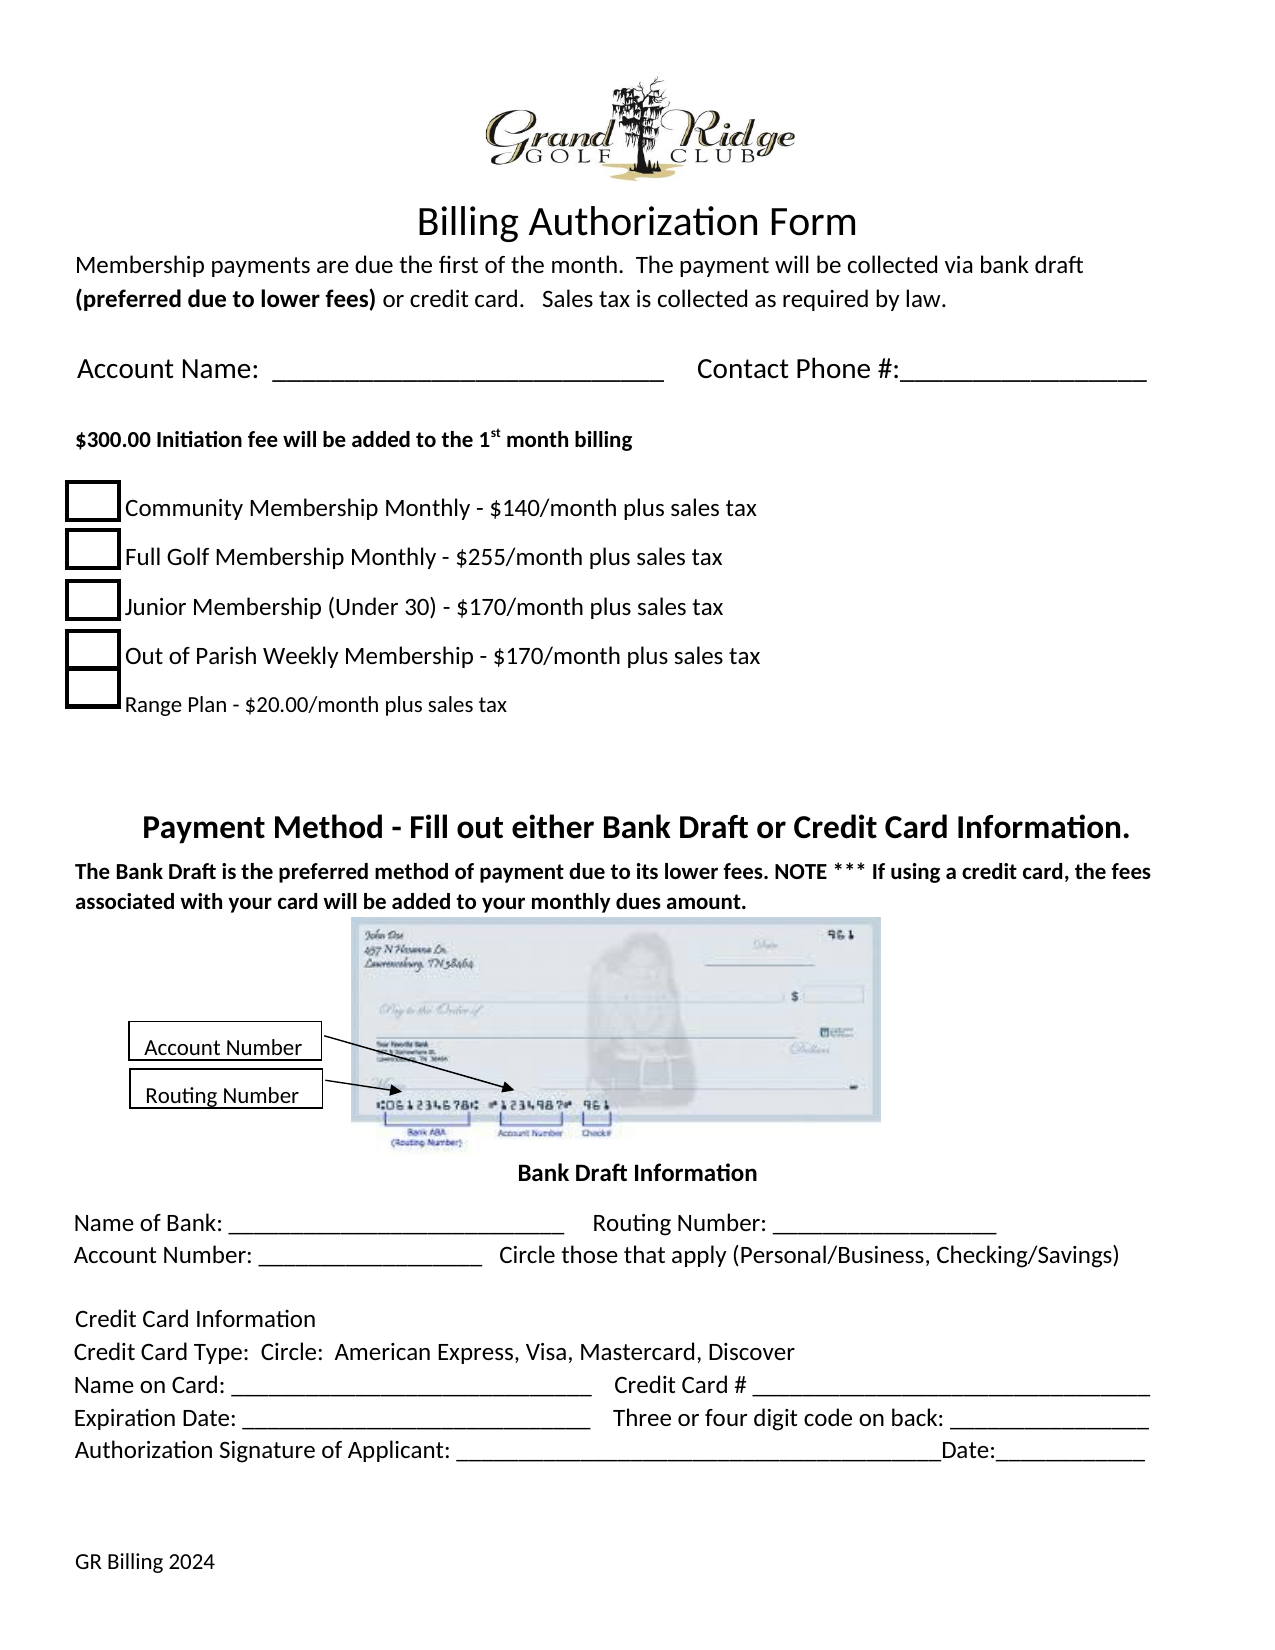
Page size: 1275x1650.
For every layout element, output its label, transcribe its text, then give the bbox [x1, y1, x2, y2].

picture [485, 76, 795, 181]
text Range Plan - $20.00/month plus sales tax [75, 690, 1153, 718]
text Account Number: __________________ Circle those that apply (Personal/Business, Checking/Savings) [73, 1239, 1153, 1270]
text Billing Authorization Form [122, 195, 1153, 246]
text Bank Draft Information [122, 1157, 1153, 1188]
text Junior Membership (Under 30) - $170/month plus sales tax [121, 591, 1153, 621]
text $300.00 Initiation fee will be added to the 1st month billing [75, 425, 1153, 453]
text Out of Parish Weekly Membership - $170/month plus sales tax [121, 640, 1153, 671]
text Membership payments are due the first of the month. The payment will be collected via bank draft (preferred due to lower fees) or credit card. Sales tax is collected as required by law. [75, 249, 1105, 314]
table_header [69, 484, 117, 518]
text The Bank Draft is the preferred method of payment due to its lower fees. NOTE *** If using a credit card, the fees associated with your card will be added to your monthly dues amount. [75, 857, 1153, 915]
table_header [69, 583, 117, 617]
text Credit Card Type: Circle: American Express, Visa, Mastercard, Discover [73, 1336, 1153, 1366]
table_header [69, 633, 117, 666]
text Payment Method - Fill out either Bank Draft or Credit Card Information. [142, 806, 1153, 847]
text Full Golf Membership Monthly - $255/month plus sales tax [75, 541, 1153, 572]
text Name of Bank: ___________________________ Routing Number: __________________ [73, 1207, 1153, 1237]
text Expiration Date: ____________________________ Three or four digit code on back: ________________ Authorization Signature of Applicant: _______________________________________Date:____________ [73, 1402, 1153, 1465]
text Community Membership Monthly - $140/month plus sales tax [121, 492, 1153, 522]
text Account Name: ___________________________ Contact Phone #:_________________ [75, 350, 1153, 386]
picture [351, 917, 881, 1155]
text Name on Card: _____________________________ Credit Card # ________________________________ [73, 1369, 1153, 1399]
text Credit Card Information [75, 1303, 1153, 1333]
table_header [69, 532, 117, 566]
table_cell [69, 671, 117, 704]
